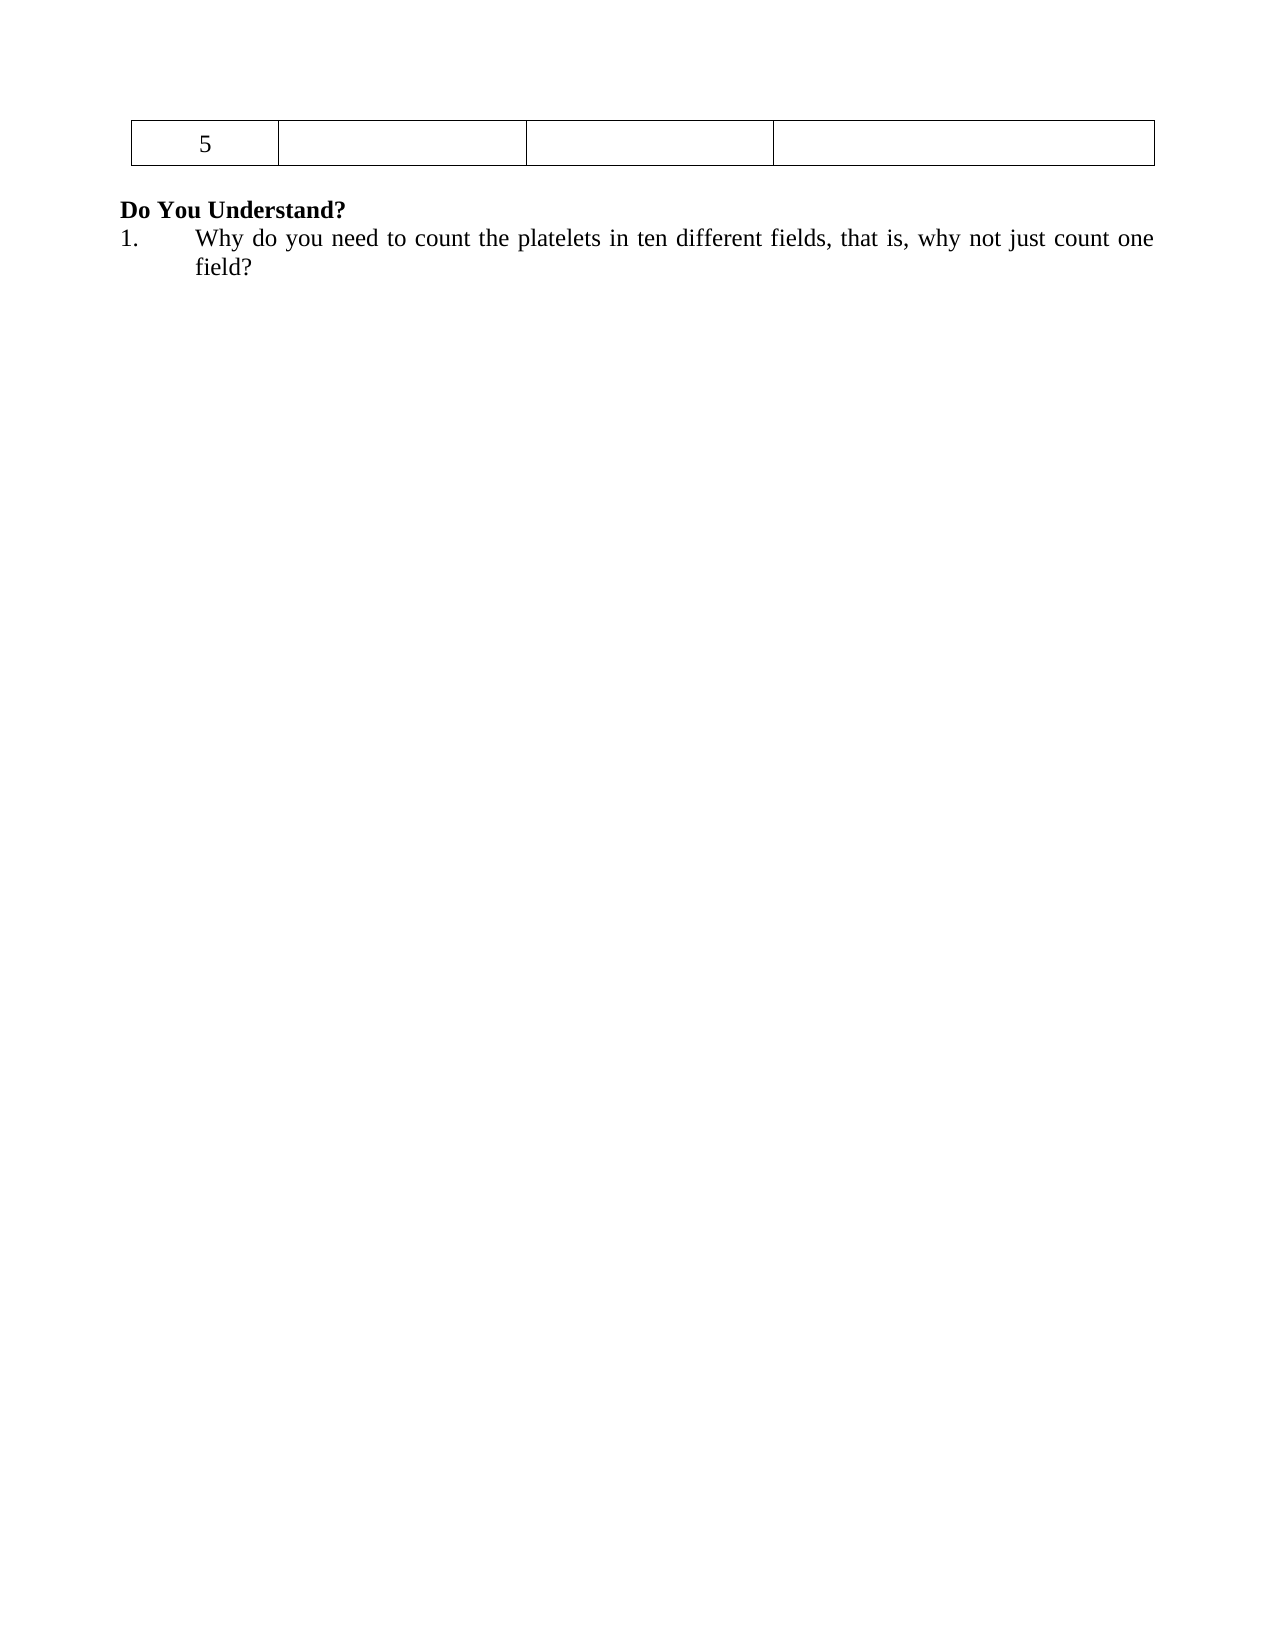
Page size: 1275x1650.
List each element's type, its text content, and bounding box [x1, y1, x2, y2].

table_cell [527, 121, 773, 165]
table_cell [774, 121, 1154, 165]
table_cell [279, 121, 526, 165]
table_cell 5 [132, 121, 278, 165]
text Do You Understand? [120, 195, 1155, 223]
text 1. Why do you need to count the platelets in ten different fields, that is, why not just count one field? [120, 223, 1155, 281]
